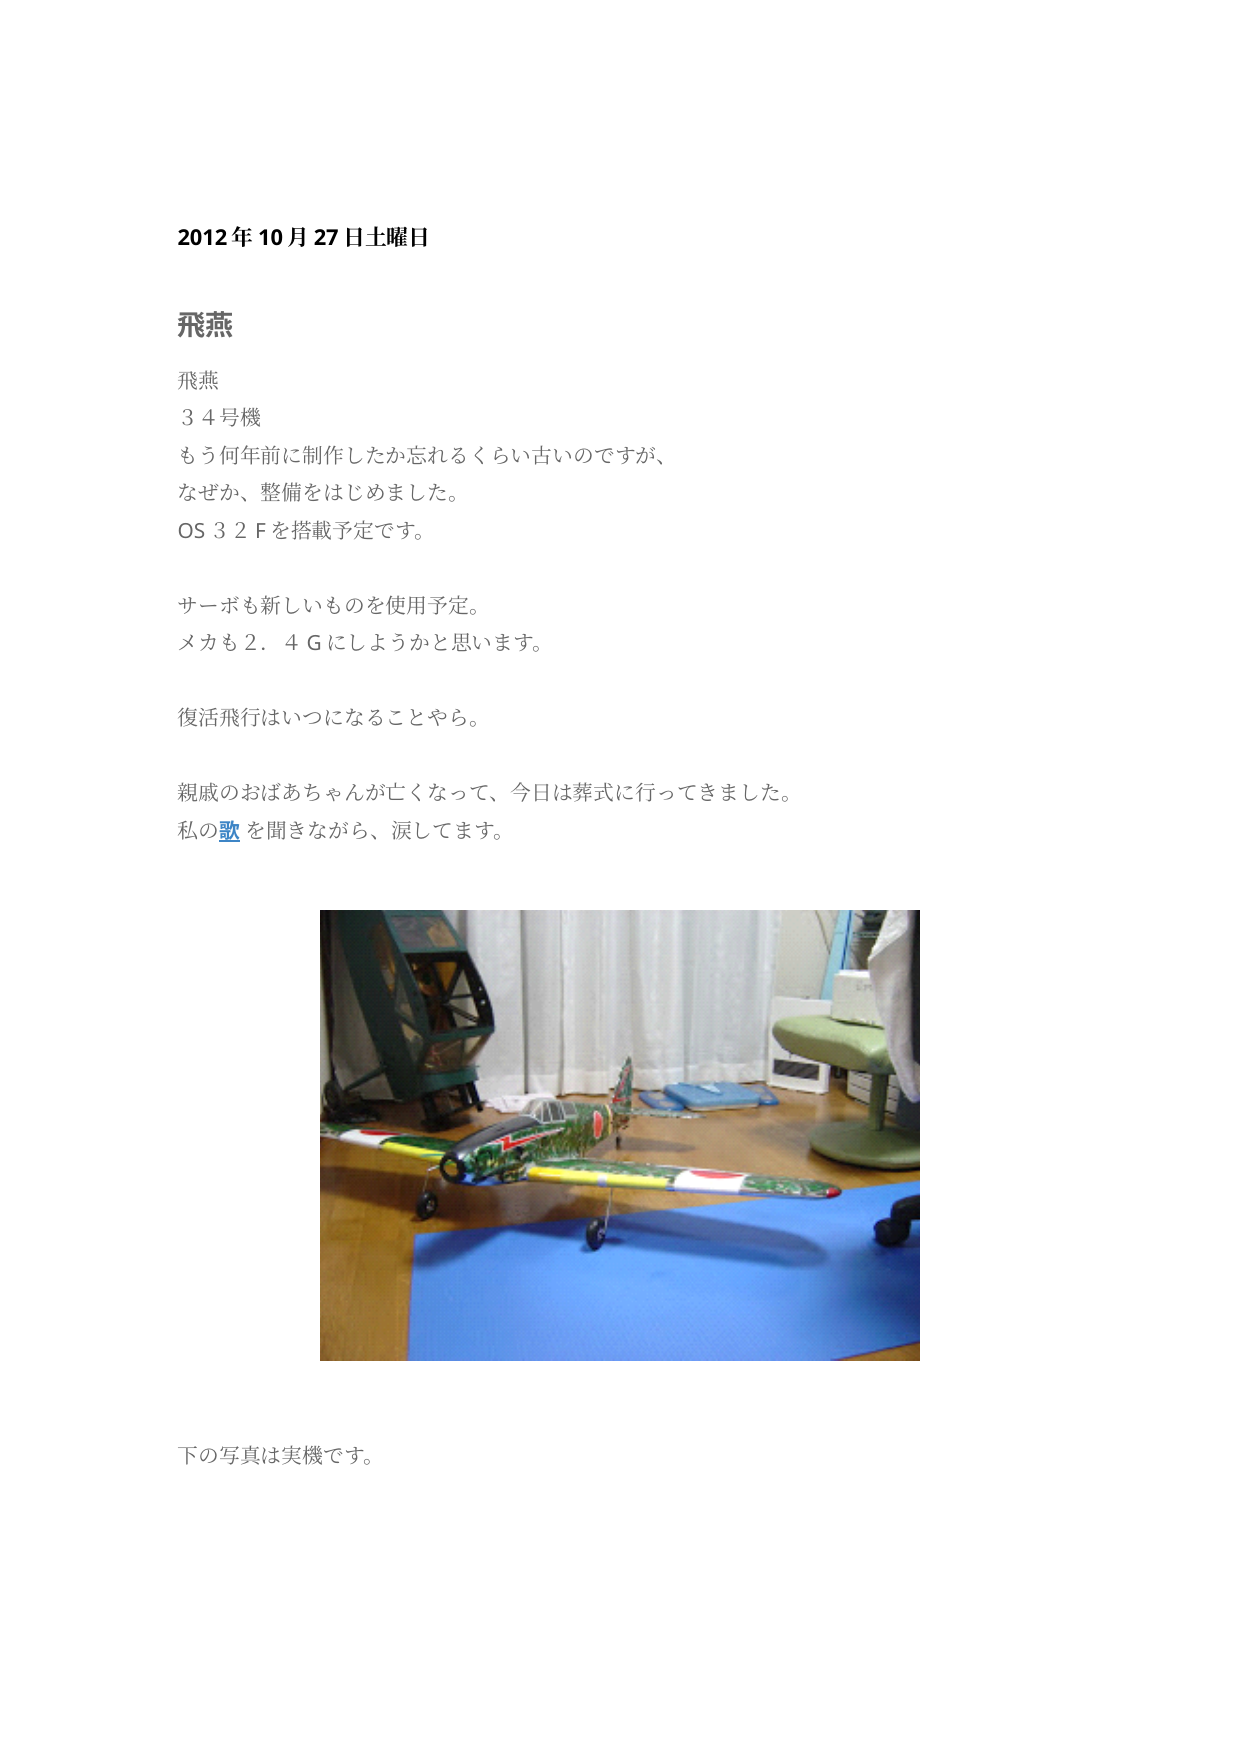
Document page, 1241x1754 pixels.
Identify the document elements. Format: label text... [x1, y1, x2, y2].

text 飛燕 ３４号機 もう何年前に制作したか忘れるくらい古いのですが、 なぜか、整備をはじめました。 OS３２Fを搭載予定です。 サーボも新しいものを使用予定。 メカも２．４Gにしようかと思います。 復活飛行はいつになることやら。 親戚のおばあちゃんが亡くなって、今日は葬式に行ってきました。 私の歌 を聞きながら、涙してます。 [177, 361, 1063, 886]
text 2012年10月27日土曜日 [177, 217, 1063, 254]
text 下の写真は実機です。 [177, 1436, 1063, 1473]
text 飛燕 [177, 286, 1063, 361]
picture [320, 910, 920, 1361]
